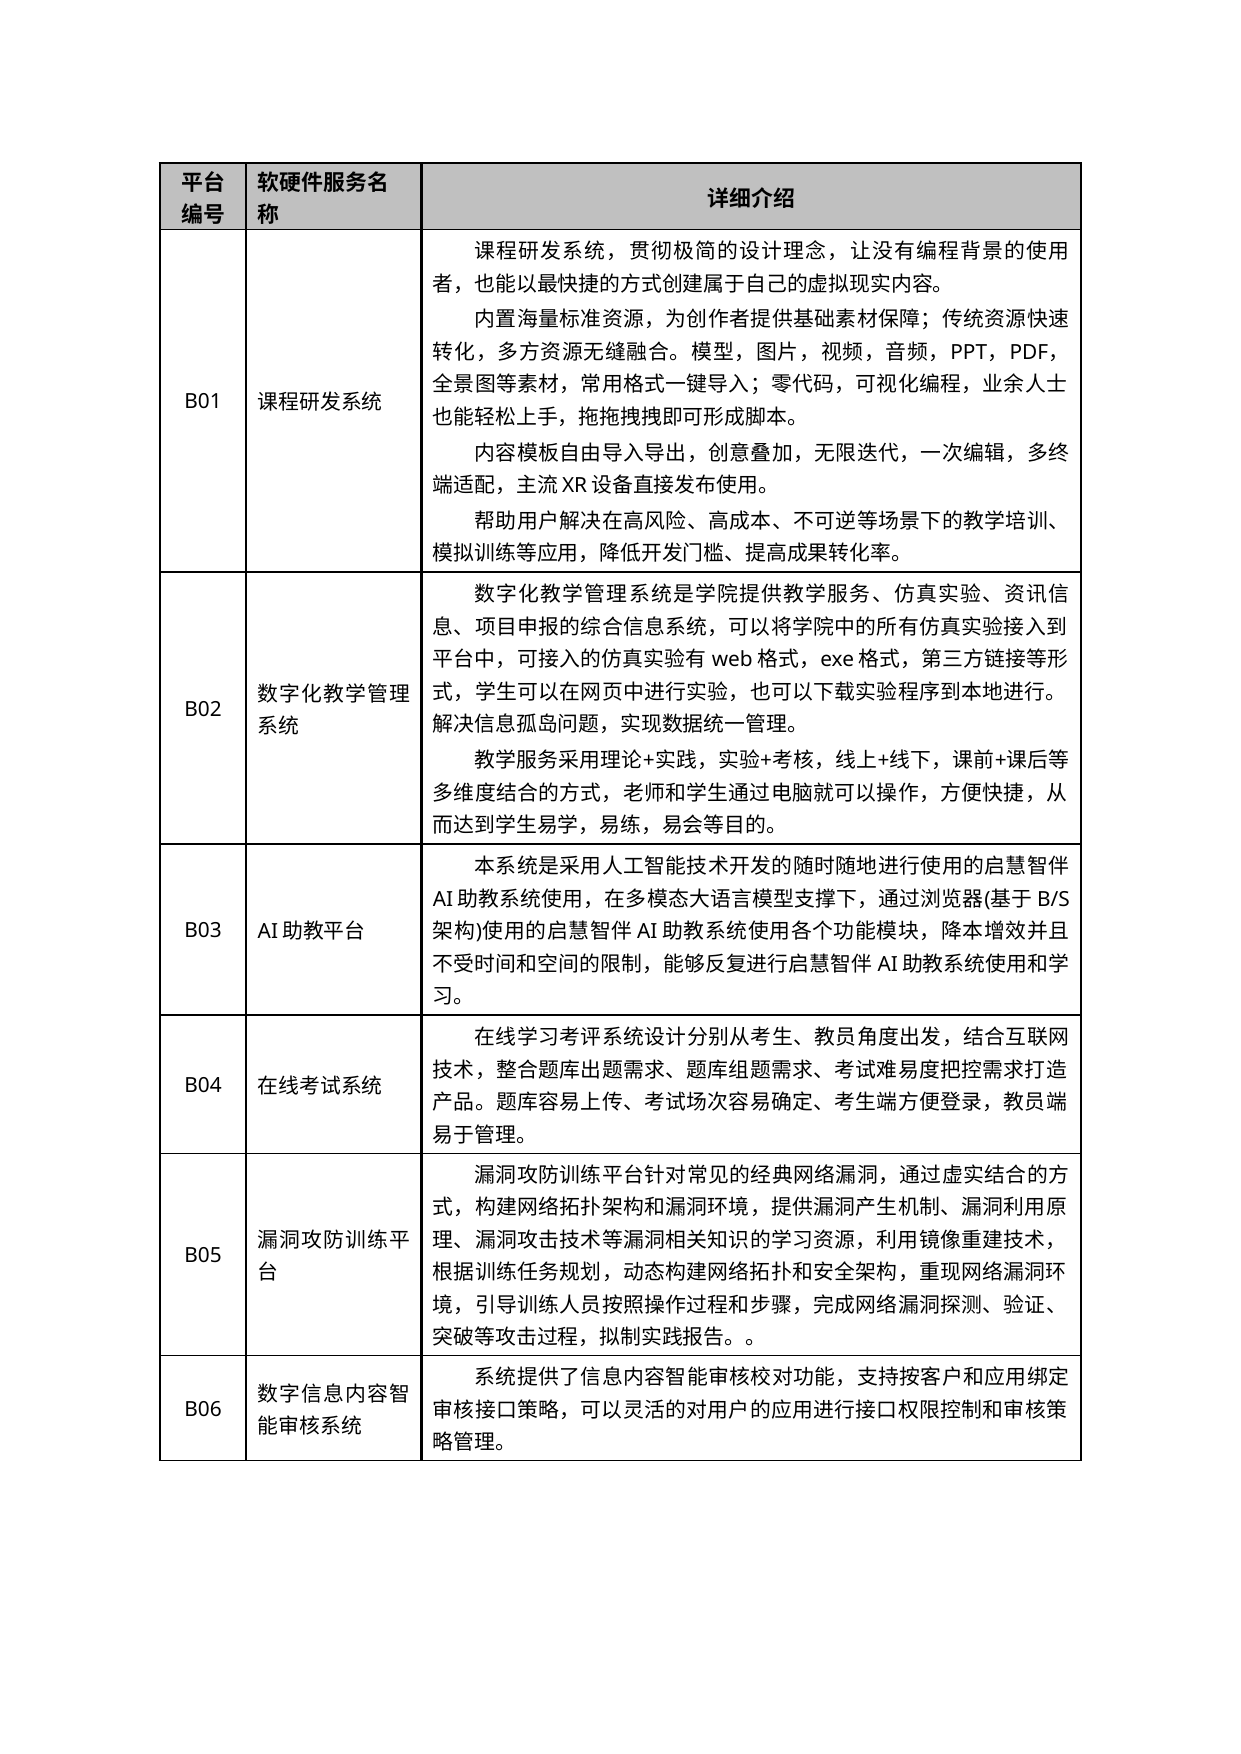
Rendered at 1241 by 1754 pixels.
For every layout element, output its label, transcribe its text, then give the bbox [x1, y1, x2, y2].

table_cell B05 [161, 1154, 245, 1355]
table_cell 数字化教学管理系统是学院提供教学服务、仿真实验、资讯信息、项目申报的综合信息系统，可以将学院中的所有仿真实验接入到平台中，可接入的仿真实验有web格式，exe格式，第三方链接等形式，学生可以在网页中进行实验，也可以下载实验程序到本地进行。解决信息孤岛问题，实现数据统一管理。 教学服务采用理论+实践，实验+考核，线上+线下，课前+课后等多维度结合的方式，老师和学生通过电脑就可以操作，方便快捷，从而达到学生易学，易练，易会等目的。 [423, 573, 1080, 843]
table_header 软硬件服务名称 [247, 164, 420, 229]
table_cell 在线考试系统 [247, 1016, 420, 1153]
table_cell 数字信息内容智能审核系统 [247, 1356, 420, 1460]
table_cell 课程研发系统 [247, 230, 420, 571]
table_cell 漏洞攻防训练平台针对常见的经典网络漏洞，通过虚实结合的方式，构建网络拓扑架构和漏洞环境，提供漏洞产生机制、漏洞利用原理、漏洞攻击技术等漏洞相关知识的学习资源，利用镜像重建技术，根据训练任务规划，动态构建网络拓扑和安全架构，重现网络漏洞环境，引导训练人员按照操作过程和步骤，完成网络漏洞探测、验证、突破等攻击过程，拟制实践报告。。 [423, 1154, 1080, 1355]
table_cell B02 [161, 573, 245, 843]
table_header 平台编号 [161, 164, 245, 229]
table_cell B06 [161, 1356, 245, 1460]
table_cell 系统提供了信息内容智能审核校对功能，支持按客户和应用绑定审核接口策略，可以灵活的对用户的应用进行接口权限控制和审核策略管理。 [423, 1356, 1080, 1460]
table_cell 课程研发系统，贯彻极简的设计理念，让没有编程背景的使用者，也能以最快捷的方式创建属于自己的虚拟现实内容。 内置海量标准资源，为创作者提供基础素材保障；传统资源快速转化，多方资源无缝融合。模型，图片，视频，音频，PPT，PDF，全景图等素材，常用格式一键导入；零代码，可视化编程，业余人士也能轻松上手，拖拖拽拽即可形成脚本。 内容模板自由导入导出，创意叠加，无限迭代，一次编辑，多终端适配，主流XR设备直接发布使用。 帮助用户解决在高风险、高成本、不可逆等场景下的教学培训、模拟训练等应用，降低开发门槛、提高成果转化率。 [423, 230, 1080, 571]
table_header 详细介绍 [423, 164, 1080, 229]
table_cell B01 [161, 230, 245, 571]
table_cell 本系统是采用人工智能技术开发的随时随地进行使用的启慧智伴AI助教系统使用，在多模态大语言模型支撑下，通过浏览器(基于B/S架构)使用的启慧智伴AI助教系统使用各个功能模块，降本增效并且不受时间和空间的限制，能够反复进行启慧智伴AI助教系统使用和学习。 [423, 845, 1080, 1014]
table_cell B04 [161, 1016, 245, 1153]
table_cell AI助教平台 [247, 845, 420, 1014]
table_cell 数字化教学管理系统 [247, 573, 420, 843]
table_cell 在线学习考评系统设计分别从考生、教员角度出发，结合互联网技术，整合题库出题需求、题库组题需求、考试难易度把控需求打造产品。题库容易上传、考试场次容易确定、考生端方便登录，教员端易于管理。 [423, 1016, 1080, 1153]
table_cell B03 [161, 845, 245, 1014]
table_cell 漏洞攻防训练平台 [247, 1154, 420, 1355]
